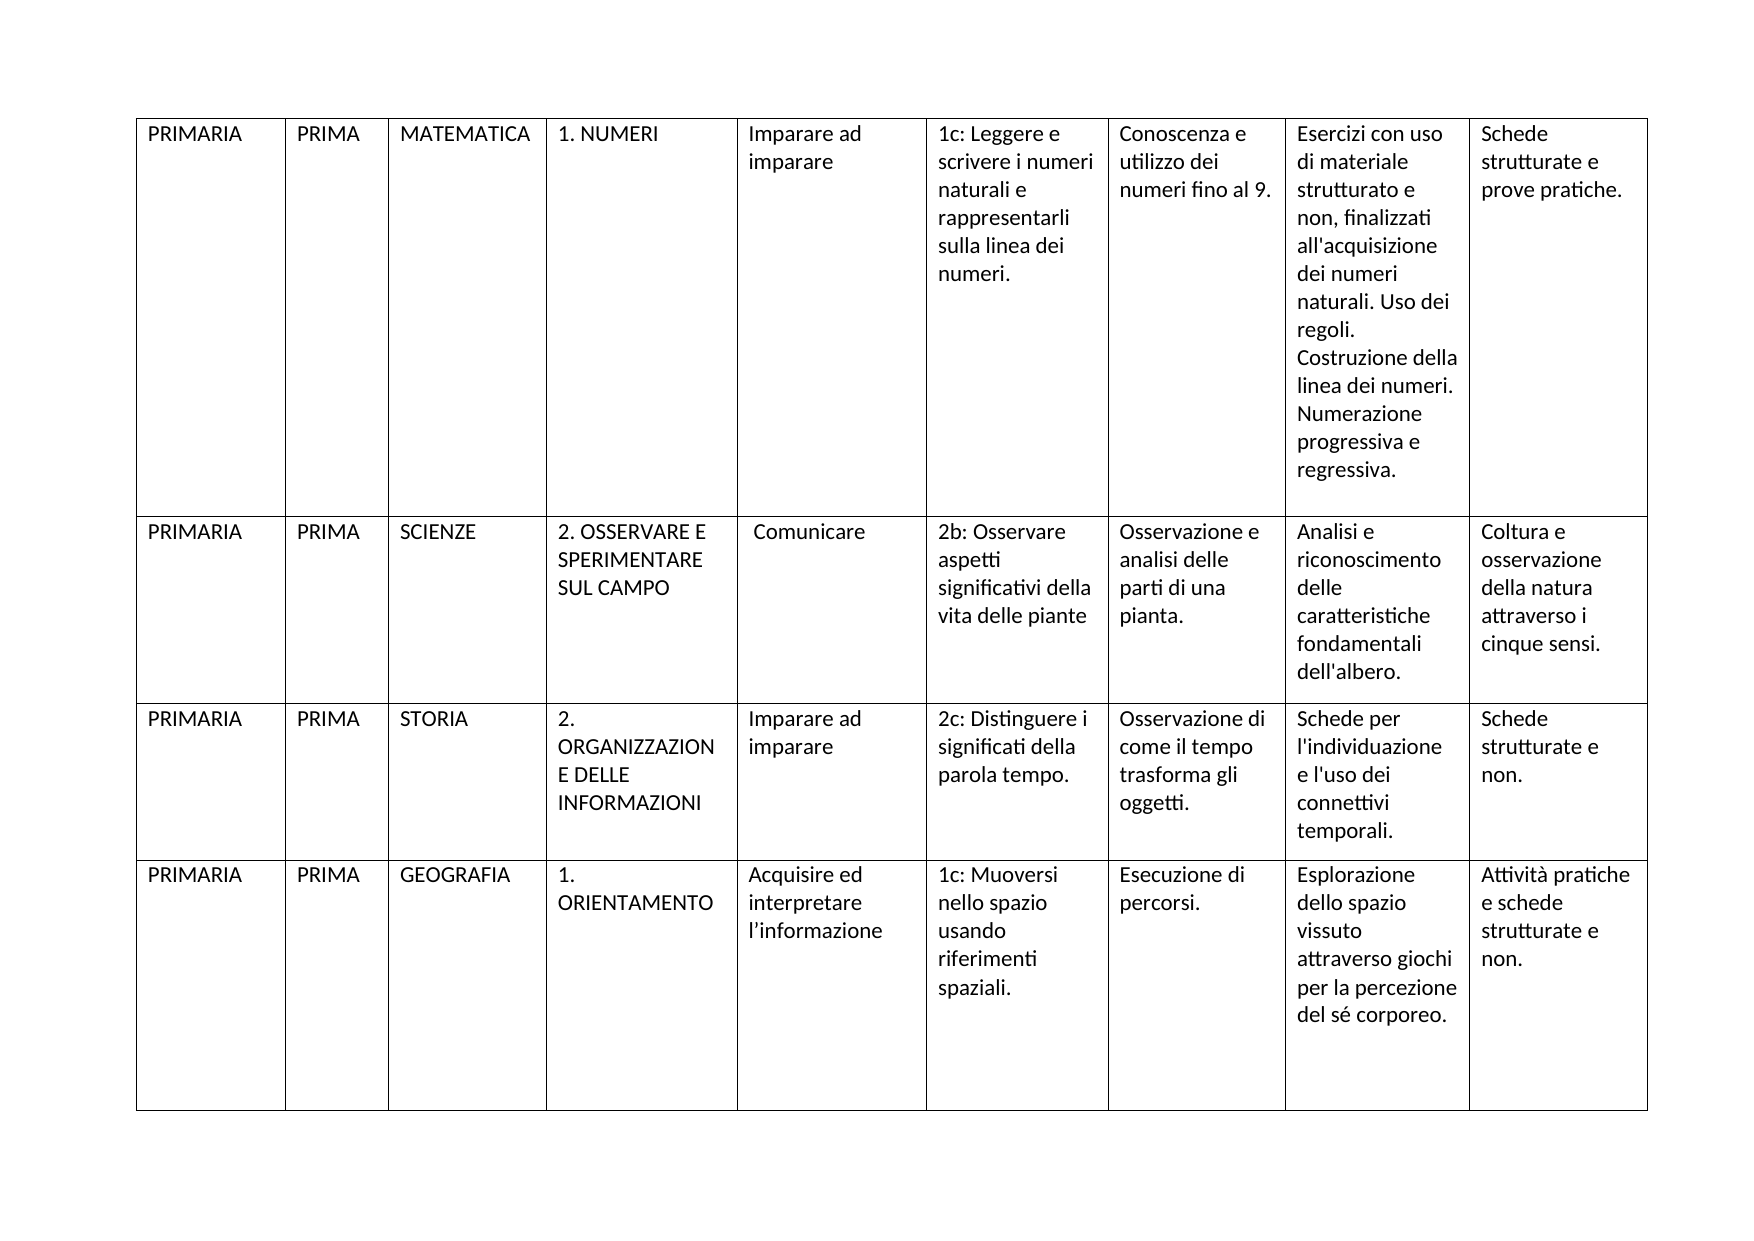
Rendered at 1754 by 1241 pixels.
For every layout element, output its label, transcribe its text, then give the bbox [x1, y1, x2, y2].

table_cell Esecuzione di percorsi. [1109, 861, 1285, 1109]
table_cell Osservazione di come il tempo trasforma gli oggetti. [1109, 704, 1285, 859]
table_cell GEOGRAFIA [389, 861, 546, 1109]
table_cell Conoscenza e utilizzo dei numeri fino al 9. [1109, 119, 1285, 516]
table_cell PRIMARIA [137, 517, 285, 703]
table_cell Acquisire ed interpretare l’informazione [738, 861, 926, 1109]
table_cell PRIMA [286, 704, 388, 859]
table_cell Imparare ad imparare [738, 704, 926, 859]
table_cell PRIMARIA [137, 119, 285, 516]
table_cell Schede per l'individuazione e l'uso dei connettivi temporali. [1286, 704, 1469, 859]
table_cell Esercizi con uso di materiale strutturato e non, finalizzati all'acquisizione dei numeri naturali. Uso dei regoli. Costruzione della linea dei numeri. Numerazione progressiva e regressiva. [1286, 119, 1469, 516]
table_cell Osservazione e analisi delle parti di una pianta. [1109, 517, 1285, 703]
table_cell 1. ORIENTAMENTO [547, 861, 737, 1109]
table_cell Schede strutturate e prove pratiche. [1470, 119, 1647, 516]
table_cell 1c: Leggere e scrivere i numeri naturali e rappresentarli sulla linea dei numeri. [927, 119, 1108, 516]
table_cell PRIMA [286, 517, 388, 703]
table_cell PRIMA [286, 119, 388, 516]
table_cell Comunicare [738, 517, 926, 703]
table_cell 2b: Osservare aspetti significativi della vita delle piante [927, 517, 1108, 703]
table_cell Esplorazione dello spazio vissuto attraverso giochi per la percezione del sé corporeo. [1286, 861, 1469, 1109]
table_cell PRIMARIA [137, 704, 285, 859]
table_cell PRIMARIA [137, 861, 285, 1109]
table_cell Schede strutturate e non. [1470, 704, 1647, 859]
table_cell SCIENZE [389, 517, 546, 703]
table_cell STORIA [389, 704, 546, 859]
table_cell MATEMATICA [389, 119, 546, 516]
table_cell Coltura e osservazione della natura attraverso i cinque sensi. [1470, 517, 1647, 703]
table_cell 1c: Muoversi nello spazio usando riferimenti spaziali. [927, 861, 1108, 1109]
table_cell 2. OSSERVARE E SPERIMENTARE SUL CAMPO [547, 517, 737, 703]
table_cell 2. ORGANIZZAZIONE DELLE INFORMAZIONI [547, 704, 737, 859]
table_cell Attività pratiche e schede strutturate e non. [1470, 861, 1647, 1109]
table_cell PRIMA [286, 861, 388, 1109]
table_cell 1. NUMERI [547, 119, 737, 516]
table_cell Analisi e riconoscimento delle caratteristiche fondamentali dell'albero. [1286, 517, 1469, 703]
table_cell Imparare ad imparare [738, 119, 926, 516]
table_cell 2c: Distinguere i significati della parola tempo. [927, 704, 1108, 859]
